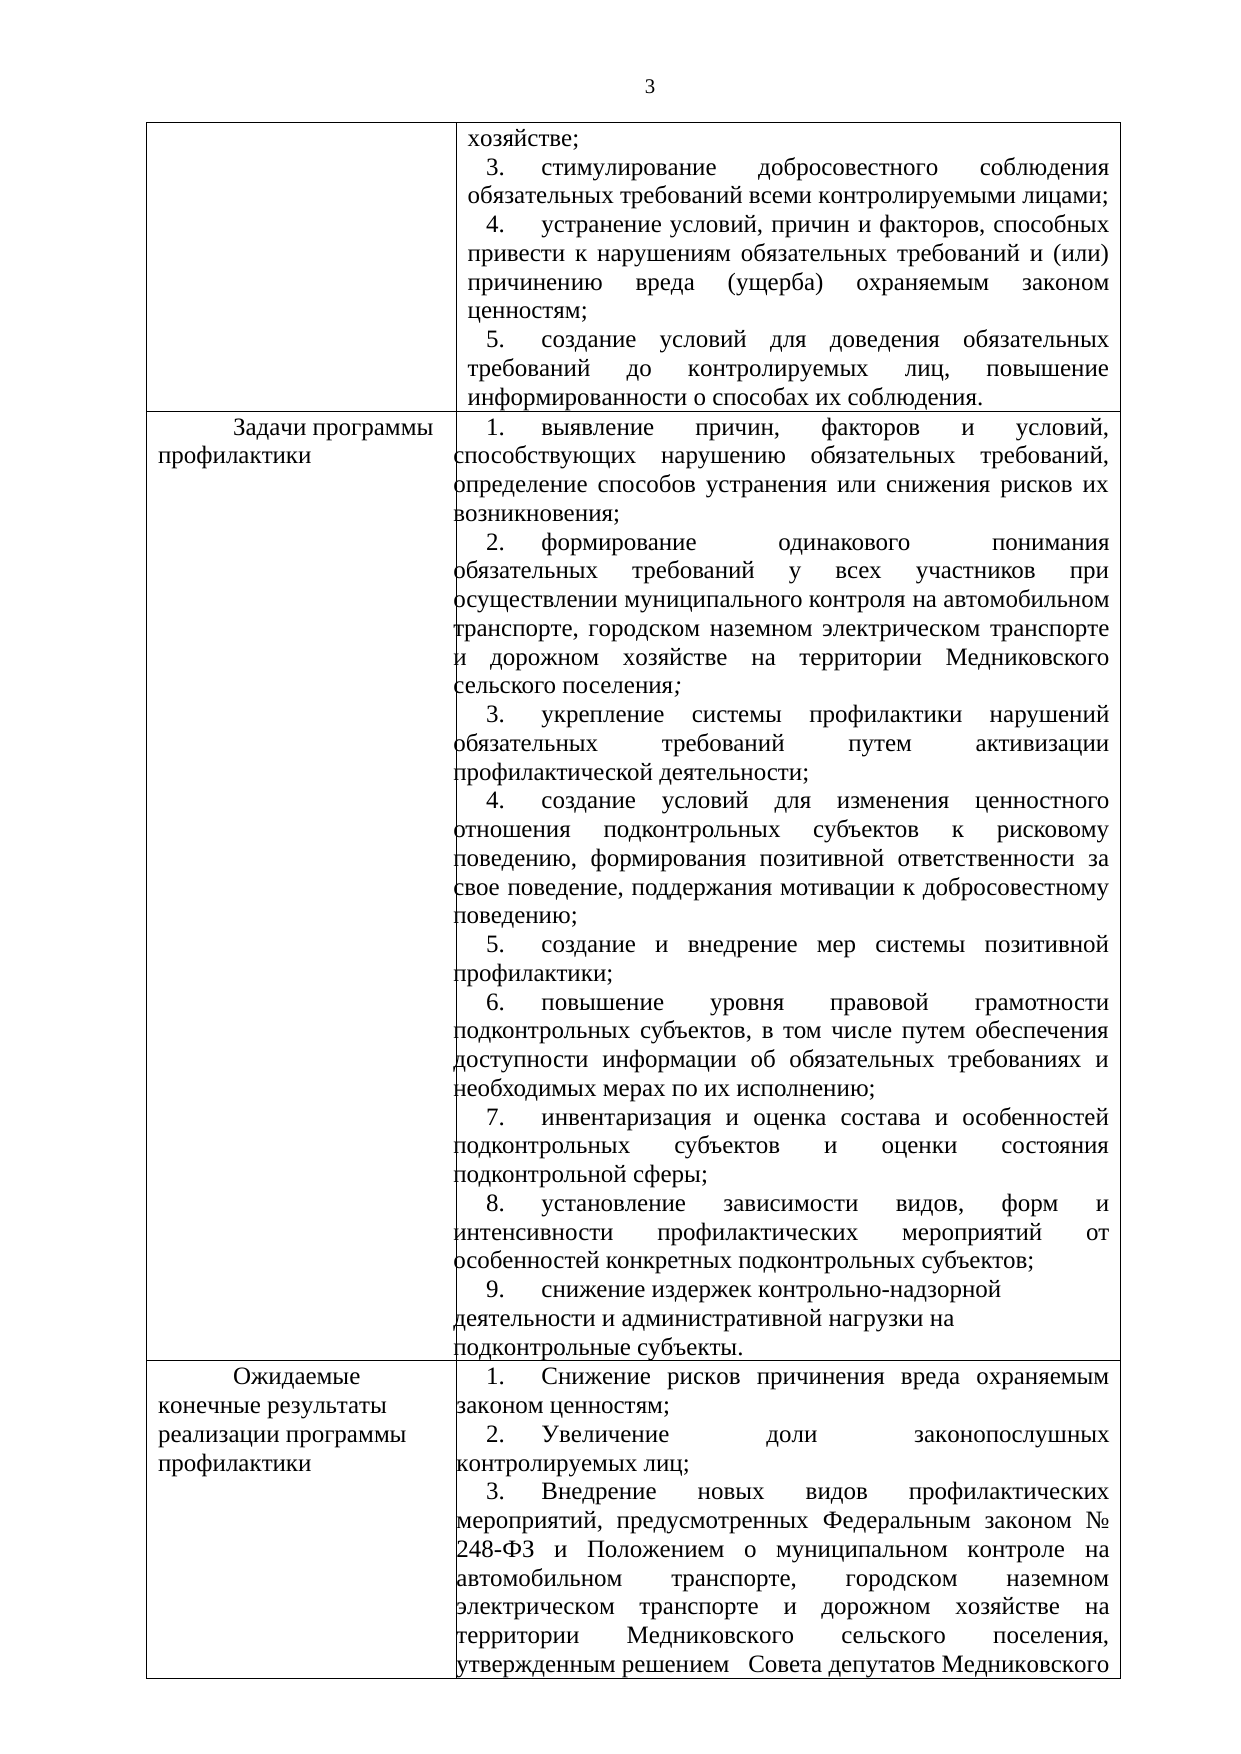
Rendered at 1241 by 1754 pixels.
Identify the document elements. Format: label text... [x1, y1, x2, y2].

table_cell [147, 1361, 456, 1678]
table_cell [457, 1361, 1120, 1678]
table_cell Задачи программы профилактики [147, 412, 456, 1360]
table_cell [457, 123, 1120, 411]
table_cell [147, 123, 456, 411]
table_cell выявление причин, факторов и условий, способствующих нарушению обязательных требований, определение способов устранения или снижения рисков их возникновения; формирование одинакового понимания обязательных требований у всех участников при осуществлении муниципального контроля на автомобильном транспорте, городском наземном электрическом транспорте и дорожном хозяйстве на территории Медниковского сельского поселения; укрепление системы профилактики нарушений обязательных требований путем активизации профилактической деятельности; создание условий для изменения ценностного отношения подконтрольных субъектов к рисковому поведению, формирования позитивной ответственности за свое поведение, поддержания мотивации к добросовестному поведению; создание и внедрение мер системы позитивной профилактики; повышение уровня правовой грамотности подконтрольных субъектов, в том числе путем обеспечения доступности информации об обязательных требованиях и необходимых мерах по их исполнению; инвентаризация и оценка состава и особенностей подконтрольных субъектов и оценки состояния подконтрольной сферы; установление зависимости видов, форм и интенсивности профилактических мероприятий от особенностей конкретных подконтрольных субъектов; снижение издержек контрольно-надзорной деятельности и административной нагрузки на подконтрольные субъекты. [457, 412, 1120, 1360]
